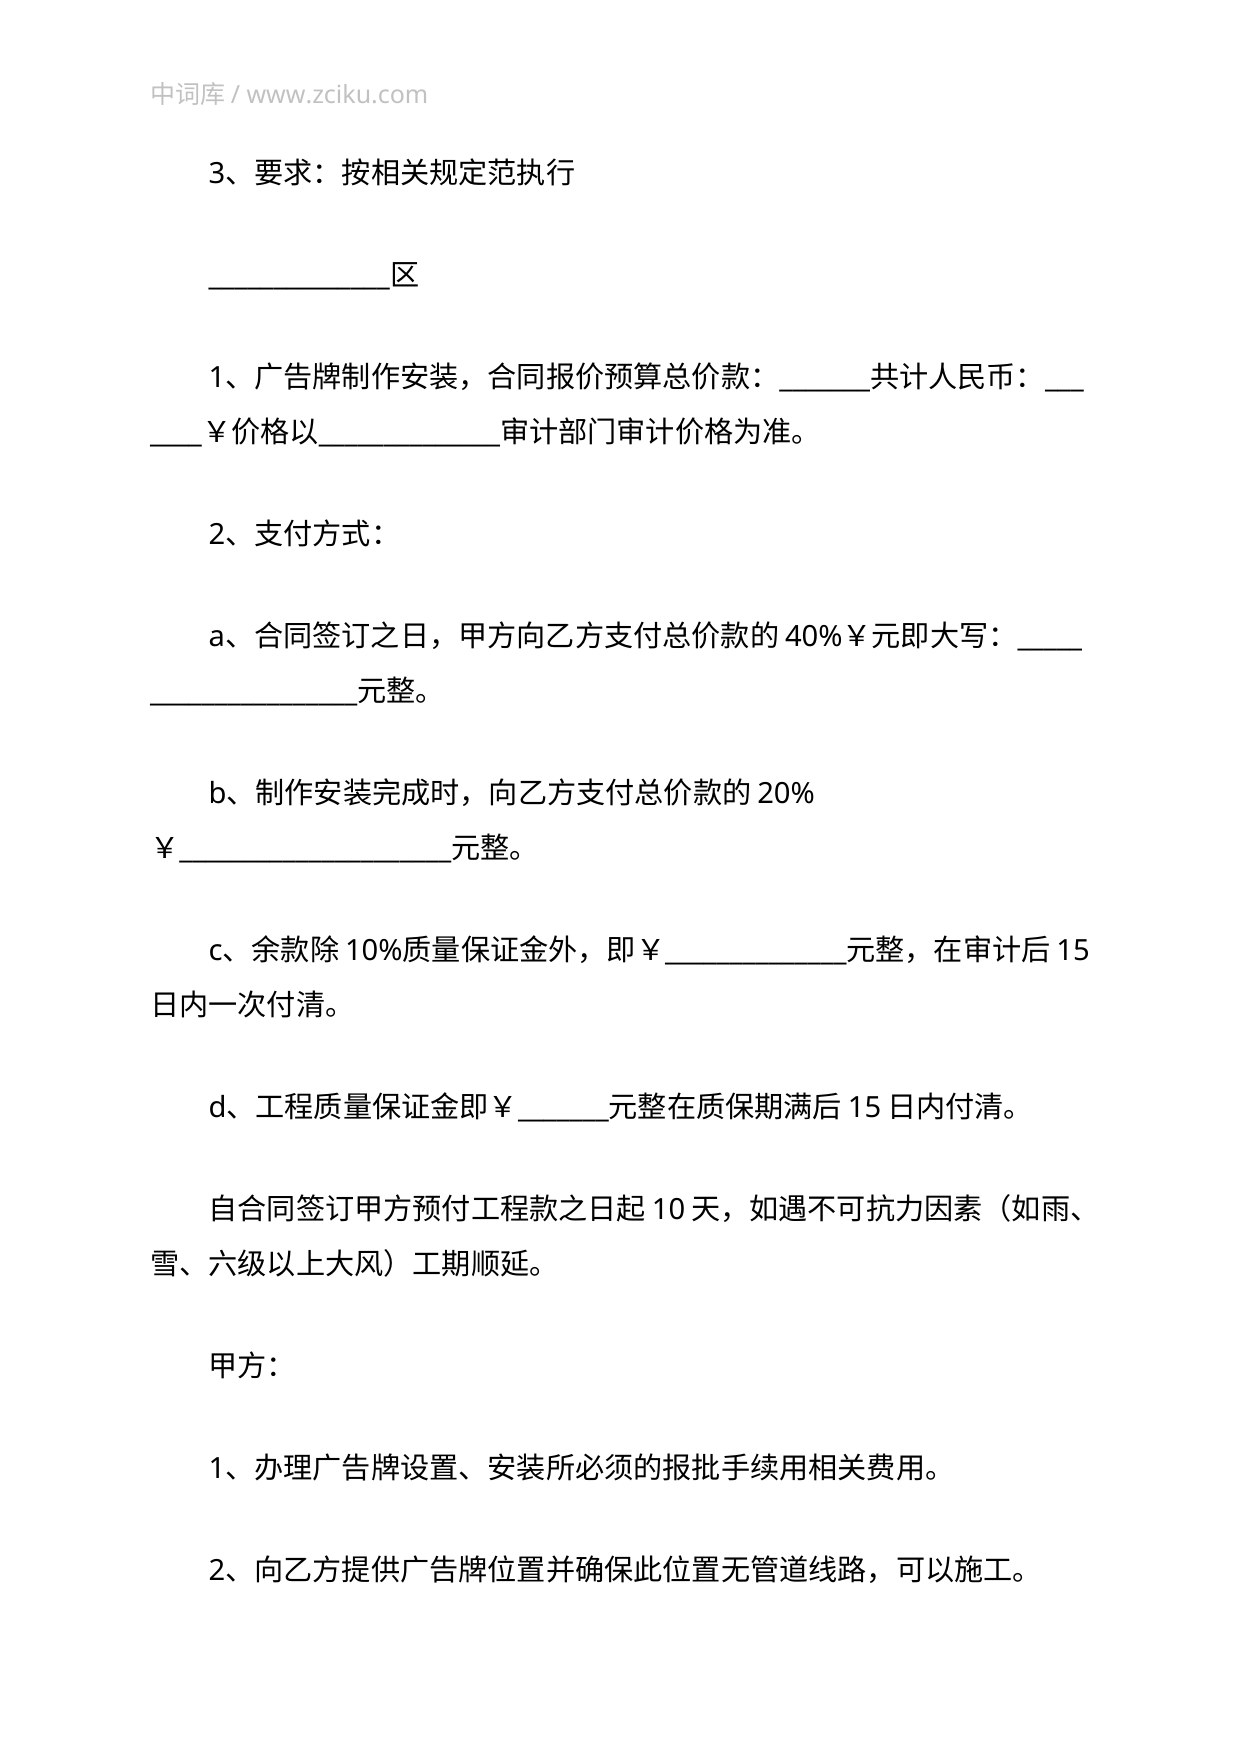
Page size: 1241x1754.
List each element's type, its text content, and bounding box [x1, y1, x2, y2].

text 3、要求：按相关规定范执行 [150, 150, 1090, 192]
text b、制作安装完成时，向乙方支付总价款的20%￥_____________________元整。 [150, 770, 1090, 867]
text 1、广告牌制作安装，合同报价预算总价款：_______共计人民币：_______￥价格以______________审计部门审计价格为准。 [150, 354, 1090, 451]
text ______________区 [150, 252, 1090, 294]
text 甲方： [150, 1342, 1090, 1385]
text 1、办理广告牌设置、安装所必须的报批手续用相关费用。 [150, 1444, 1090, 1487]
text a、合同签订之日，甲方向乙方支付总价款的40%￥元即大写：_____________________元整。 [150, 613, 1090, 710]
text 2、支付方式： [150, 511, 1090, 553]
text c、余款除10%质量保证金外，即￥______________元整，在审计后15日内一次付清。 [150, 927, 1090, 1024]
text 自合同签订甲方预付工程款之日起10天，如遇不可抗力因素（如雨、雪、六级以上大风）工期顺延。 [150, 1186, 1090, 1283]
text 2、向乙方提供广告牌位置并确保此位置无管道线路，可以施工。 [150, 1546, 1090, 1588]
text d、工程质量保证金即￥_______元整在质保期满后15日内付清。 [150, 1084, 1090, 1126]
